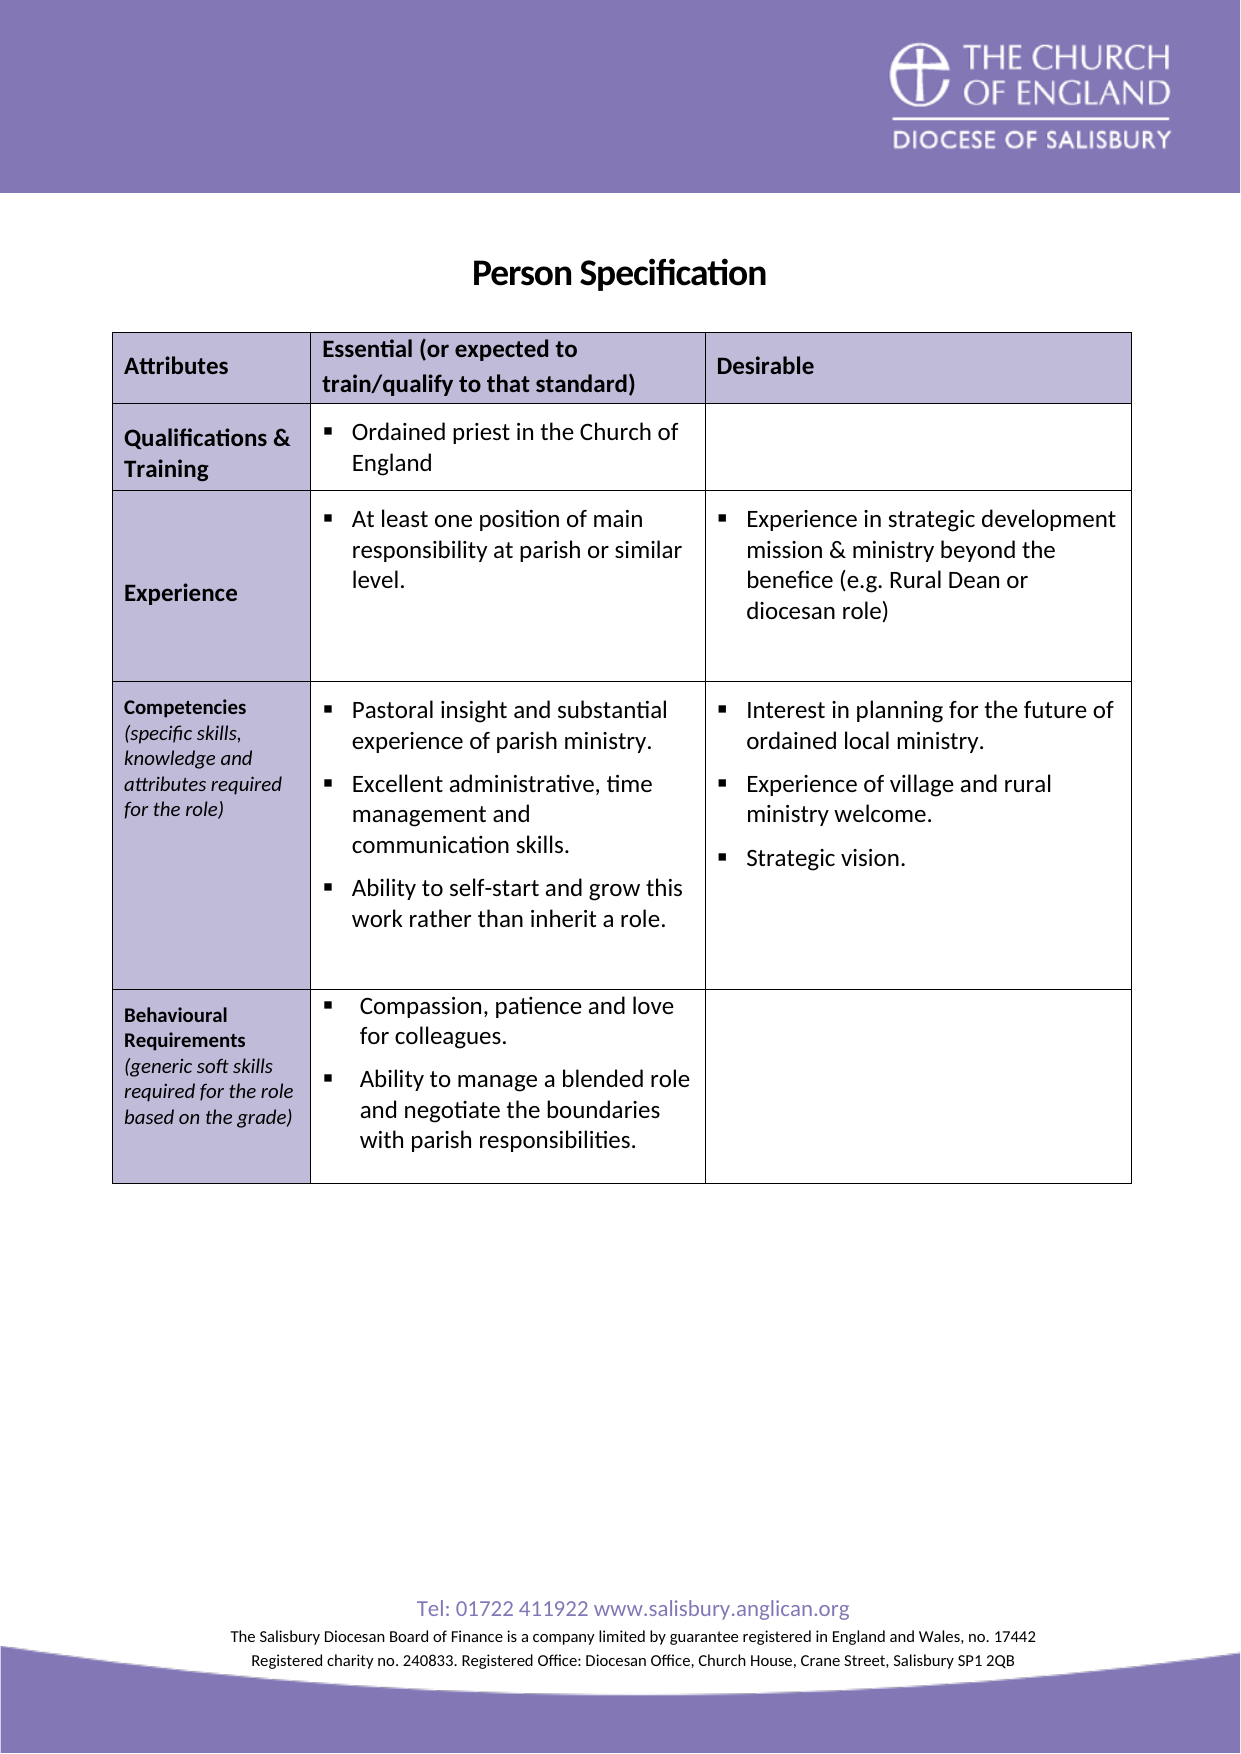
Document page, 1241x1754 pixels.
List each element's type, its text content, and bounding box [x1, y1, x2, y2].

table_cell Experience in strategic development mission & ministry beyond the benefice (e.g. Rural Dean or diocesan role) [706, 491, 1131, 681]
table_cell [706, 990, 1131, 1183]
table_cell [706, 404, 1131, 490]
table_header Essential (or expected to train/qualify to that standard) [311, 333, 705, 403]
table_cell At least one position of main responsibility at parish or similar level. [311, 491, 705, 681]
table_cell Pastoral insight and substantial experience of parish ministry. Excellent administrative, time management and communication skills. Ability to self-start and grow this work rather than inherit a role. [311, 682, 705, 989]
title Person Specification [112, 249, 1128, 294]
table_cell Competencies (specific skills, knowledge and attributes required for the role) [113, 682, 310, 989]
table_cell Compassion, patience and love for colleagues. Ability to manage a blended role and negotiate the boundaries with parish responsibilities. [311, 990, 705, 1183]
table_header Attributes [113, 333, 310, 403]
table_cell Ordained priest in the Church of England [311, 404, 705, 490]
table_cell Experience [113, 491, 310, 681]
table_header Desirable [706, 333, 1131, 403]
table_cell Behavioural Requirements (generic soft skills required for the role based on the grade) [113, 990, 310, 1183]
table_cell Interest in planning for the future of ordained local ministry. Experience of village and rural ministry welcome. Strategic vision. [706, 682, 1131, 989]
picture [0, 0, 1241, 1694]
table_cell Qualifications & Training [113, 404, 310, 490]
